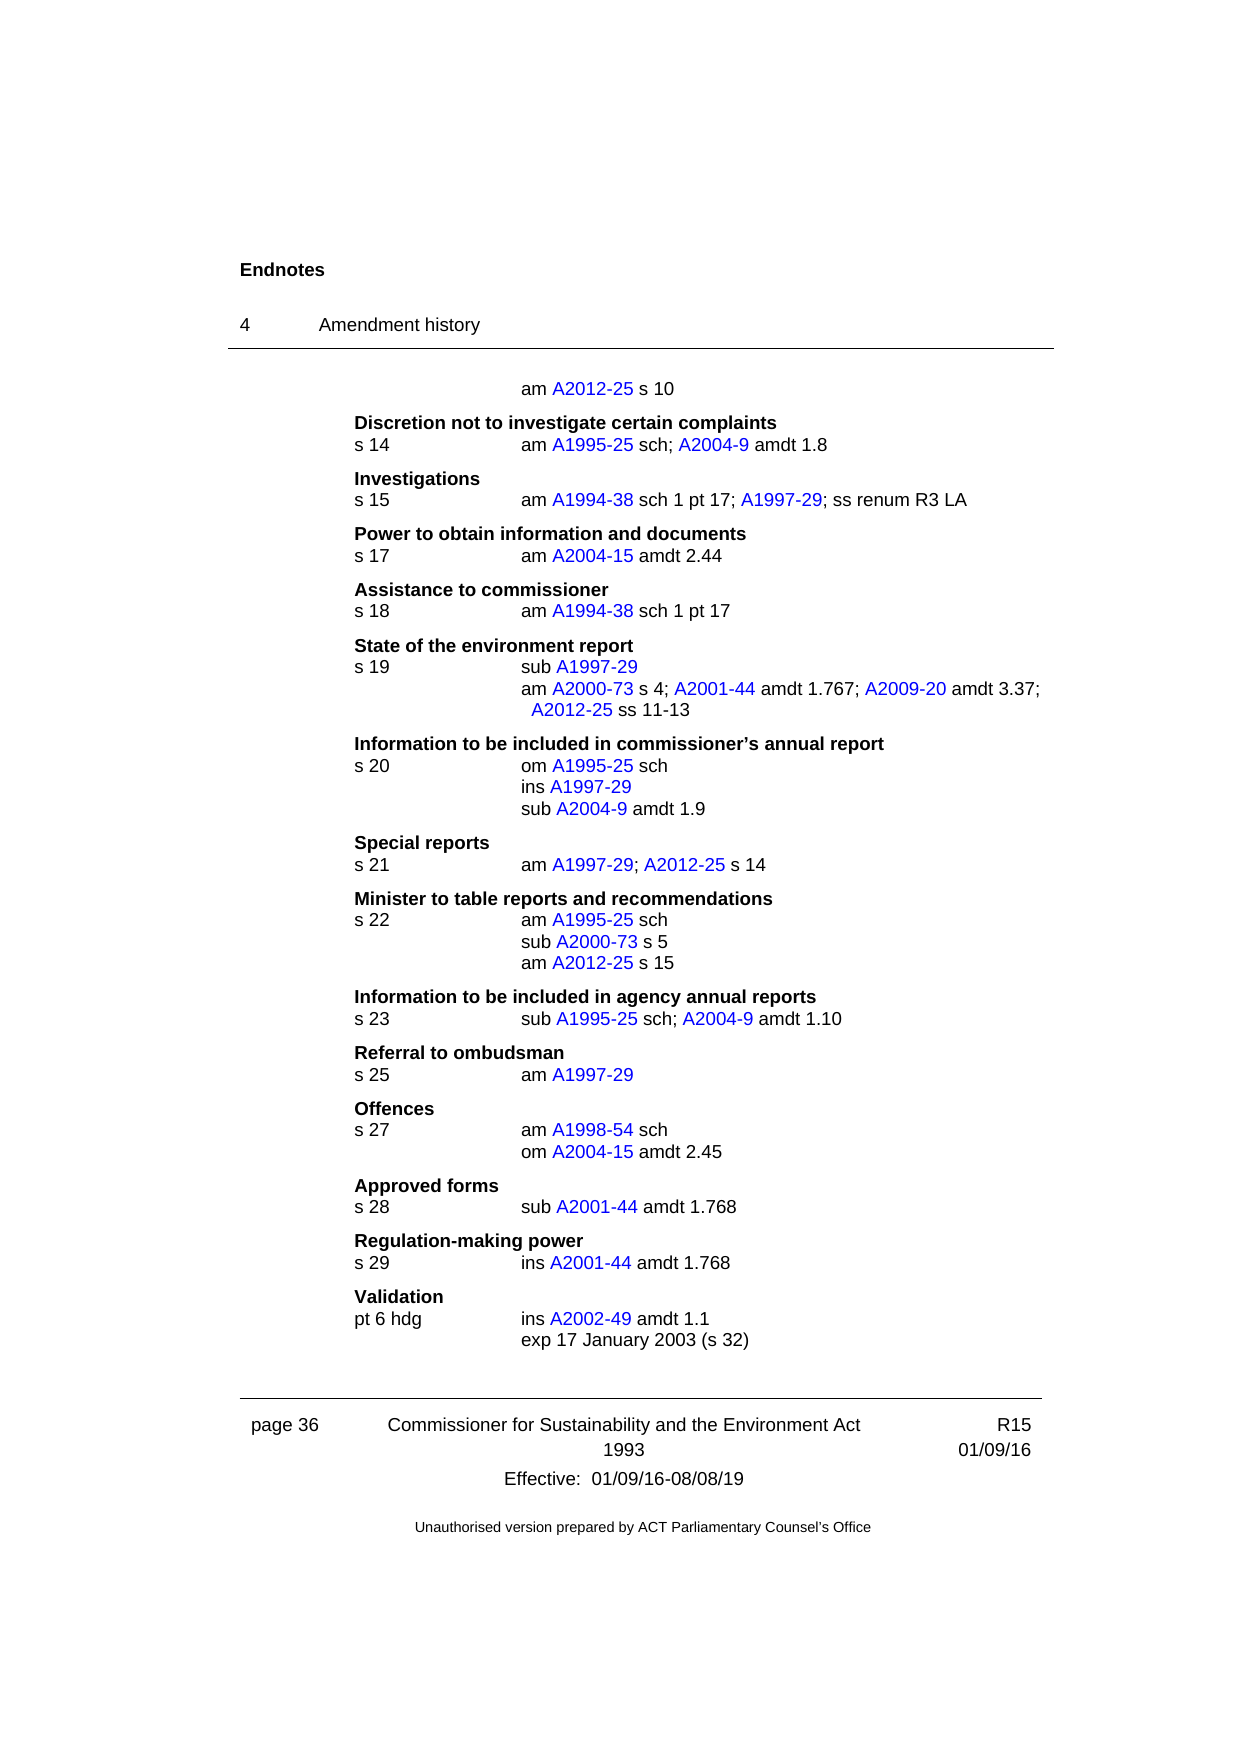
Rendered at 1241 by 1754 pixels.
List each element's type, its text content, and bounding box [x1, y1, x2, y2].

text am A2000-73 s 4; A2001-44 amdt 1.767; A2009-20 amdt 3.37; A2012-25 ss 11-13 [354, 677, 1042, 721]
text Information to be included in agency annual reports [354, 986, 1042, 1008]
text Investigations [354, 467, 1042, 489]
text s 20 om A1995-25 sch [354, 755, 1042, 776]
text pt 6 hdg ins A2002-49 amdt 1.1 [354, 1307, 1042, 1329]
text exp 17 January 2003 (s 32) [354, 1329, 1042, 1351]
text sub A2004-9 amdt 1.9 [354, 798, 1042, 819]
text Information to be included in commissioner’s annual report [354, 733, 1042, 755]
text Minister to table reports and recommendations [354, 887, 1042, 909]
text s 22 am A1995-25 sch [354, 909, 1042, 931]
text s 19 sub A1997-29 [354, 656, 1042, 677]
text s 29 ins A2001-44 amdt 1.768 [354, 1252, 1042, 1273]
text om A2004-15 amdt 2.45 [354, 1141, 1042, 1162]
text am A2012-25 s 15 [354, 952, 1042, 974]
text Discretion not to investigate certain complaints [354, 412, 1042, 433]
text s 25 am A1997-29 [354, 1063, 1042, 1085]
text Offences [354, 1097, 1042, 1119]
text am A2012-25 s 10 [354, 378, 1042, 399]
text Regulation-making power [354, 1230, 1042, 1252]
text Special reports [354, 832, 1042, 853]
text s 15 am A1994-38 sch 1 pt 17; A1997-29; ss renum R3 LA [354, 489, 1042, 511]
text s 14 am A1995-25 sch; A2004-9 amdt 1.8 [354, 433, 1042, 455]
text Power to obtain information and documents [354, 523, 1042, 545]
text s 23 sub A1995-25 sch; A2004-9 amdt 1.10 [354, 1008, 1042, 1029]
text sub A2000-73 s 5 [354, 931, 1042, 952]
text Referral to ombudsman [354, 1042, 1042, 1063]
text s 18 am A1994-38 sch 1 pt 17 [354, 600, 1042, 622]
text s 27 am A1998-54 sch [354, 1119, 1042, 1141]
text State of the environment report [354, 634, 1042, 656]
text Approved forms [354, 1175, 1042, 1196]
text ins A1997-29 [354, 776, 1042, 798]
text Assistance to commissioner [354, 579, 1042, 600]
text s 28 sub A2001-44 amdt 1.768 [354, 1196, 1042, 1218]
text s 21 am A1997-29; A2012-25 s 14 [354, 853, 1042, 875]
text Validation [354, 1286, 1042, 1307]
text s 17 am A2004-15 amdt 2.44 [354, 545, 1042, 566]
